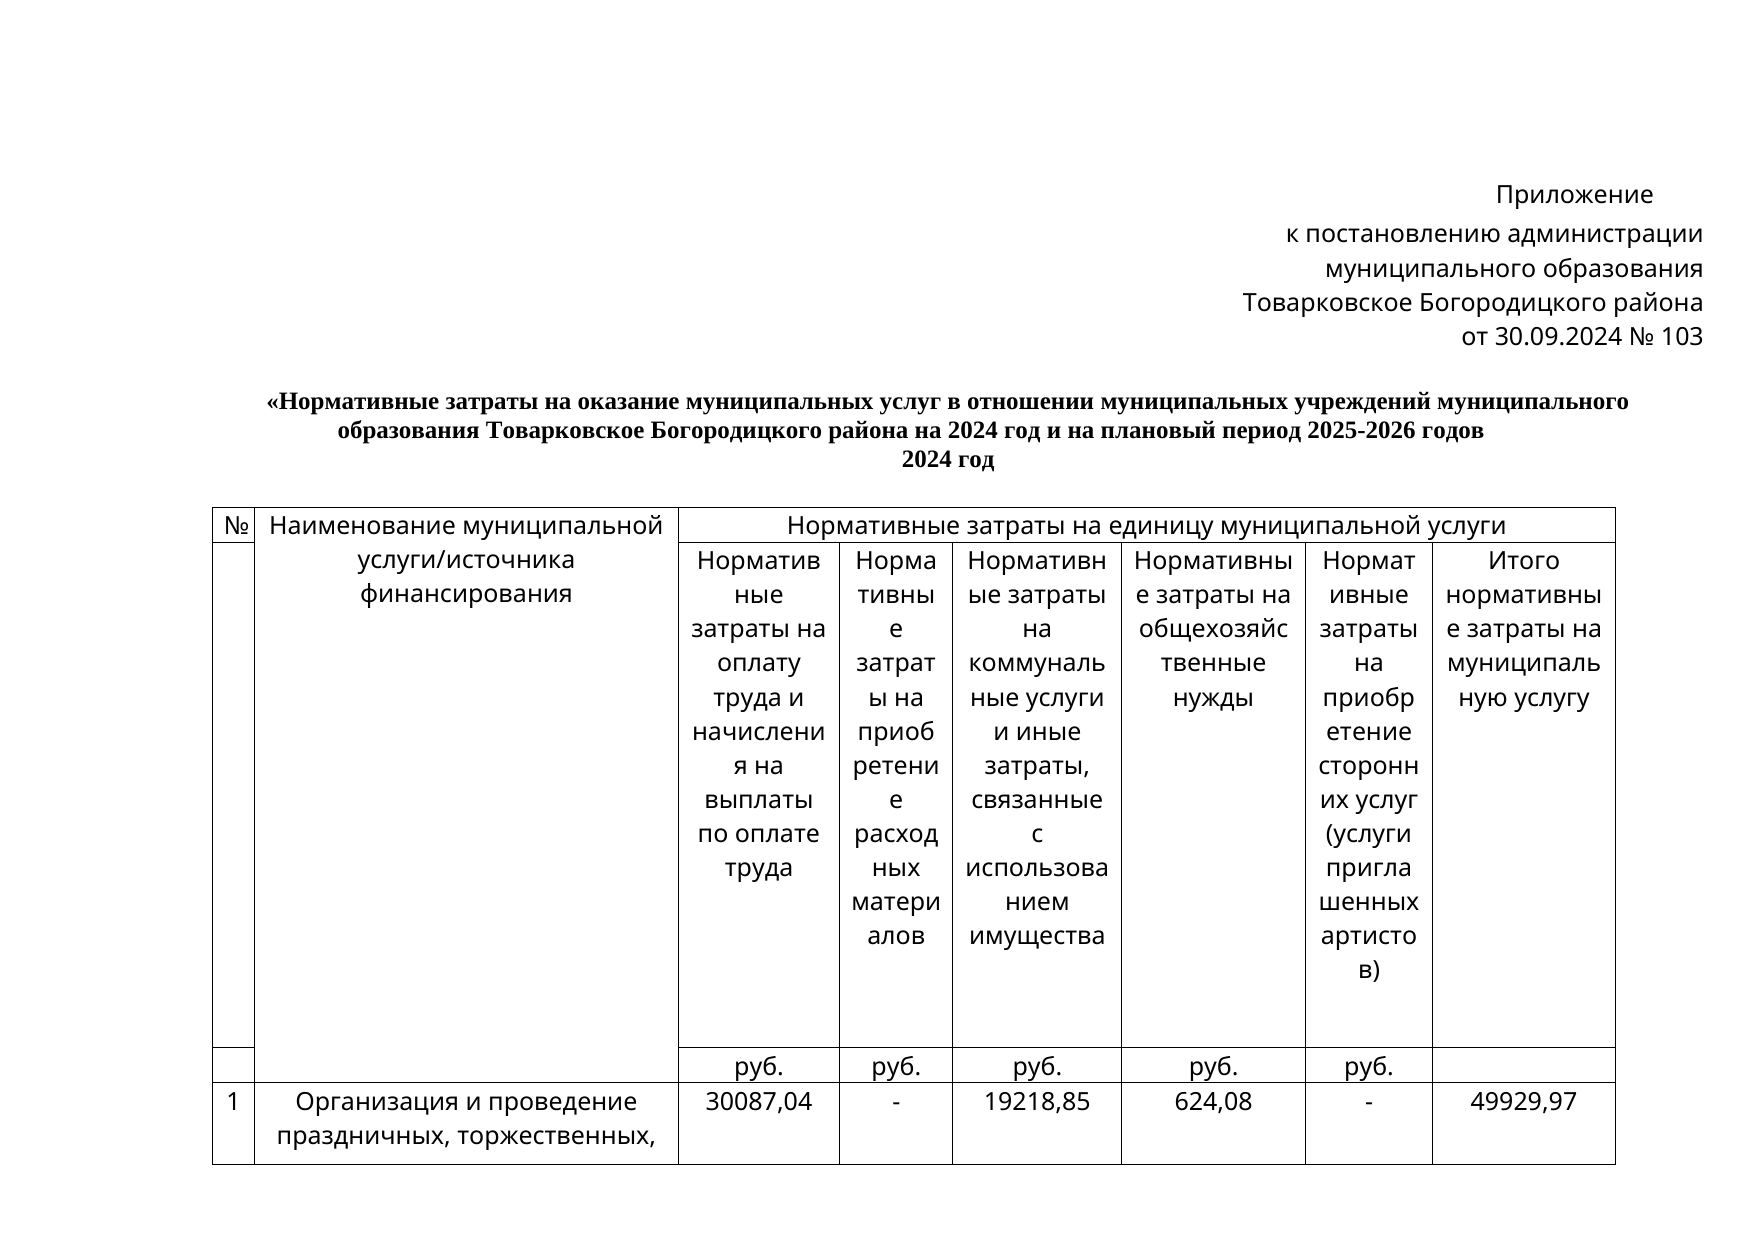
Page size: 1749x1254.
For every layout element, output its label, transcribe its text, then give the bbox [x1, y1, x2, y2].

text «Нормативные затраты на оказание муниципальных услуг в отношении муниципальных учреждений муниципального образования Товарковское Богородицкого района на 2024 год и на плановый период 2025-2026 годов [118, 386, 1704, 444]
table_cell - [840, 1083, 952, 1164]
table_cell [213, 543, 254, 1047]
table_cell руб. [840, 1048, 952, 1082]
table_cell руб. [1306, 1048, 1432, 1082]
text к постановлению администрации [118, 216, 1704, 250]
table_cell 30087,04 [679, 1083, 839, 1164]
table_header Наименование муниципальной услуги/источника финансирования [255, 508, 678, 1082]
table_cell [213, 1048, 254, 1082]
table_cell руб. [679, 1048, 839, 1082]
table_cell руб. [1122, 1048, 1305, 1082]
table_cell 49929,97 [1433, 1083, 1615, 1164]
text Приложение [128, 177, 1654, 211]
table_cell Нормативные затраты на коммунальные услуги и иные затраты, связанные с использованием имущества [953, 543, 1121, 1047]
table_cell руб. [953, 1048, 1121, 1082]
table_cell [1433, 1048, 1615, 1082]
table_cell 624,08 [1122, 1083, 1305, 1164]
table_cell 1 [213, 1083, 254, 1164]
text 2024 год [118, 444, 1704, 473]
table_cell Нормативные затраты на оплату труда и начисления на выплаты по оплате труда [679, 543, 839, 1047]
table_cell Итого нормативные затраты на муниципальную услугу [1433, 543, 1615, 1047]
table_cell Нормативные затраты на приобретение расходных материалов [840, 543, 952, 1047]
table_cell Нормативные затраты на общехозяйственные нужды [1122, 543, 1305, 1047]
text от 30.09.2024 № 103 [118, 318, 1704, 352]
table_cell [255, 1083, 678, 1164]
table_cell - [1306, 1083, 1432, 1164]
table_cell Нормативные затраты на приобретение сторонних услуг (услуги приглашенных артистов) [1306, 543, 1432, 1047]
table_cell 19218,85 [953, 1083, 1121, 1164]
table_header Нормативные затраты на единицу муниципальной услуги [679, 508, 1615, 542]
table_header № [213, 508, 254, 542]
text Товарковское Богородицкого района [118, 284, 1704, 318]
text муниципального образования [118, 250, 1704, 284]
